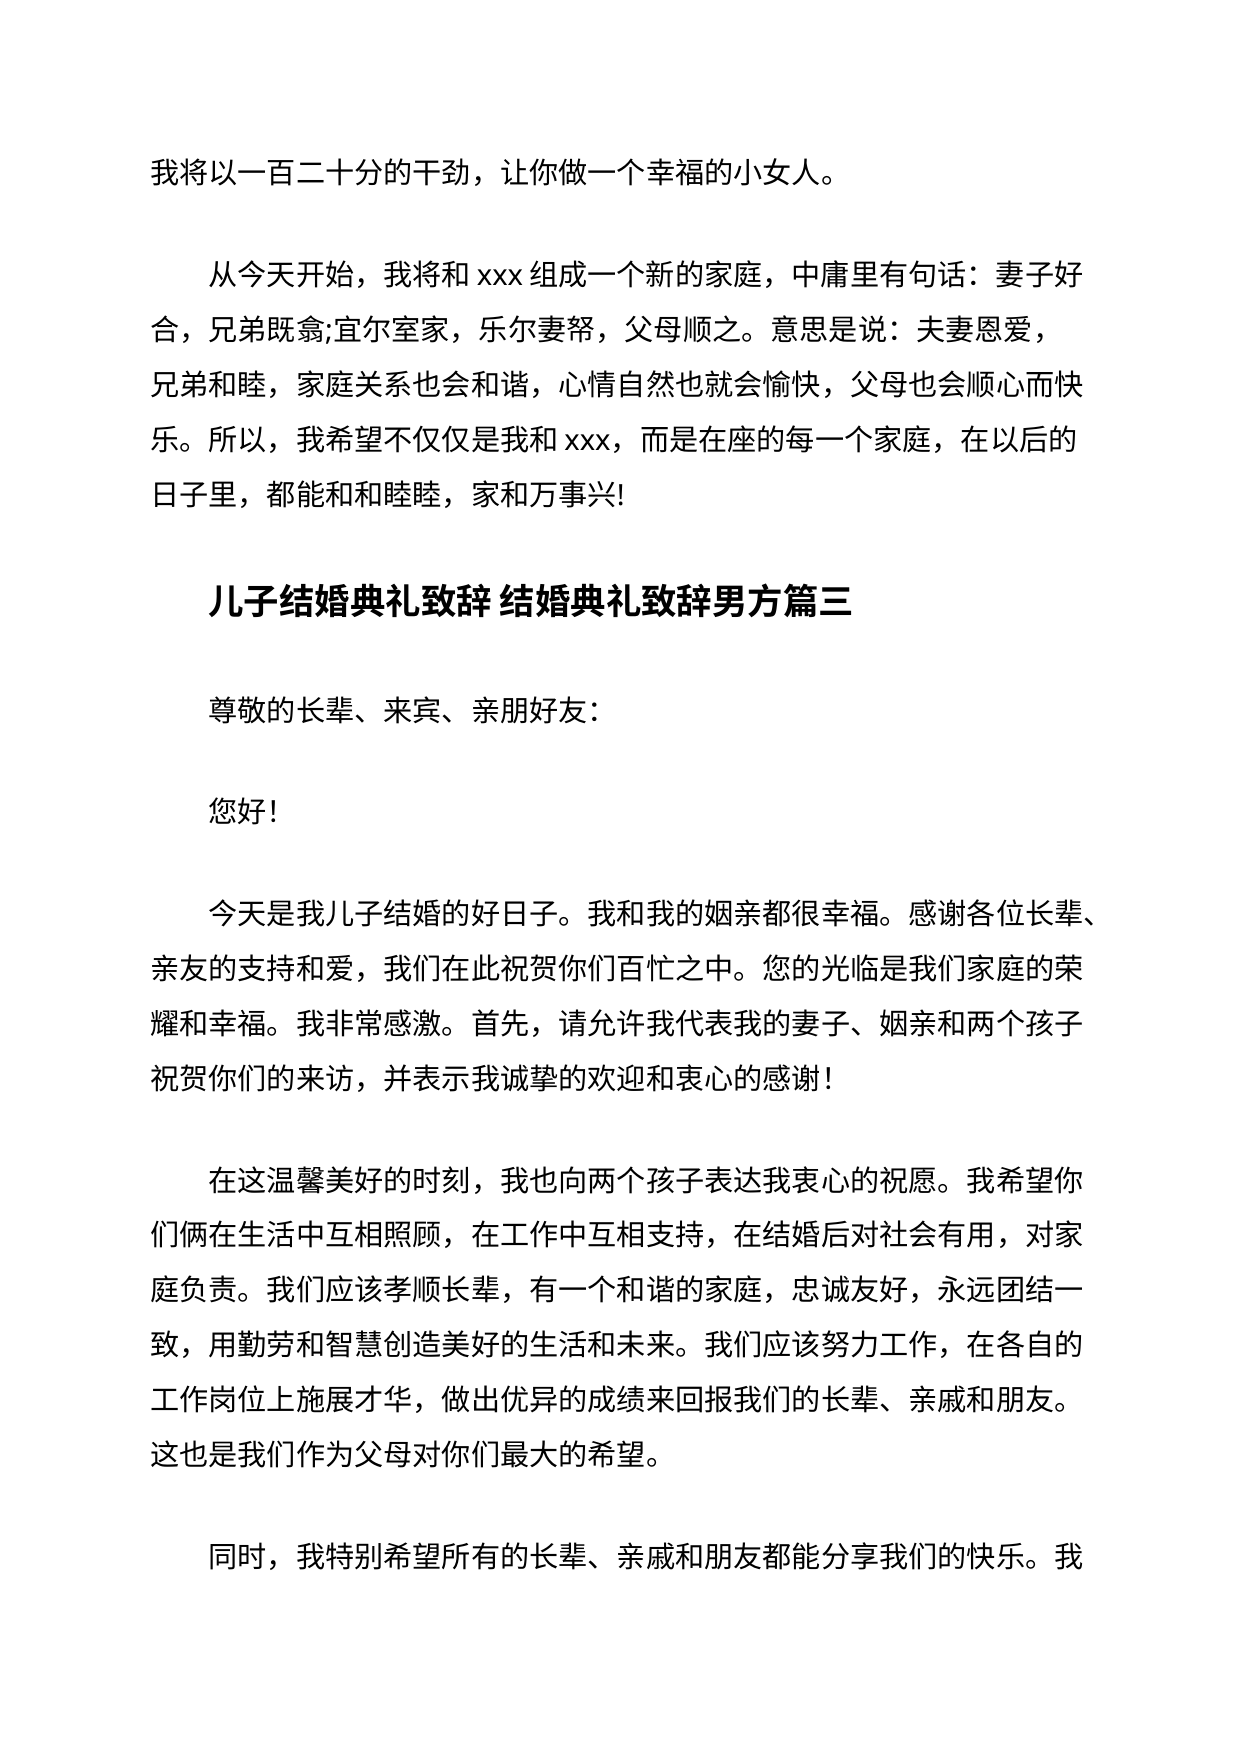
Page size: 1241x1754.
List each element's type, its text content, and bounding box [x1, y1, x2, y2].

text 儿子结婚典礼致辞 结婚典礼致辞男方篇三 [150, 574, 1090, 625]
text 今天是我儿子结婚的好日子。我和我的姻亲都很幸福。感谢各位长辈、亲友的支持和爱，我们在此祝贺你们百忙之中。您的光临是我们家庭的荣耀和幸福。我非常感激。首先，请允许我代表我的妻子、姻亲和两个孩子祝贺你们的来访，并表示我诚挚的欢迎和衷心的感谢！ [150, 891, 1090, 1098]
text 从今天开始，我将和xxx组成一个新的家庭，中庸里有句话：妻子好合，兄弟既翕;宜尔室家，乐尔妻帑，父母顺之。意思是说：夫妻恩爱，兄弟和睦，家庭关系也会和谐，心情自然也就会愉快，父母也会顺心而快乐。所以，我希望不仅仅是我和xxx，而是在座的每一个家庭，在以后的日子里，都能和和睦睦，家和万事兴! [150, 252, 1090, 514]
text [150, 1533, 1090, 1576]
text 在这温馨美好的时刻，我也向两个孩子表达我衷心的祝愿。我希望你们俩在生活中互相照顾，在工作中互相支持，在结婚后对社会有用，对家庭负责。我们应该孝顺长辈，有一个和谐的家庭，忠诚友好，永远团结一致，用勤劳和智慧创造美好的生活和未来。我们应该努力工作，在各自的工作岗位上施展才华，做出优异的成绩来回报我们的长辈、亲戚和朋友。这也是我们作为父母对你们最大的希望。 [150, 1157, 1090, 1474]
text 您好！ [150, 789, 1090, 831]
text 尊敬的长辈、来宾、亲朋好友： [150, 687, 1090, 729]
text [150, 150, 1090, 192]
